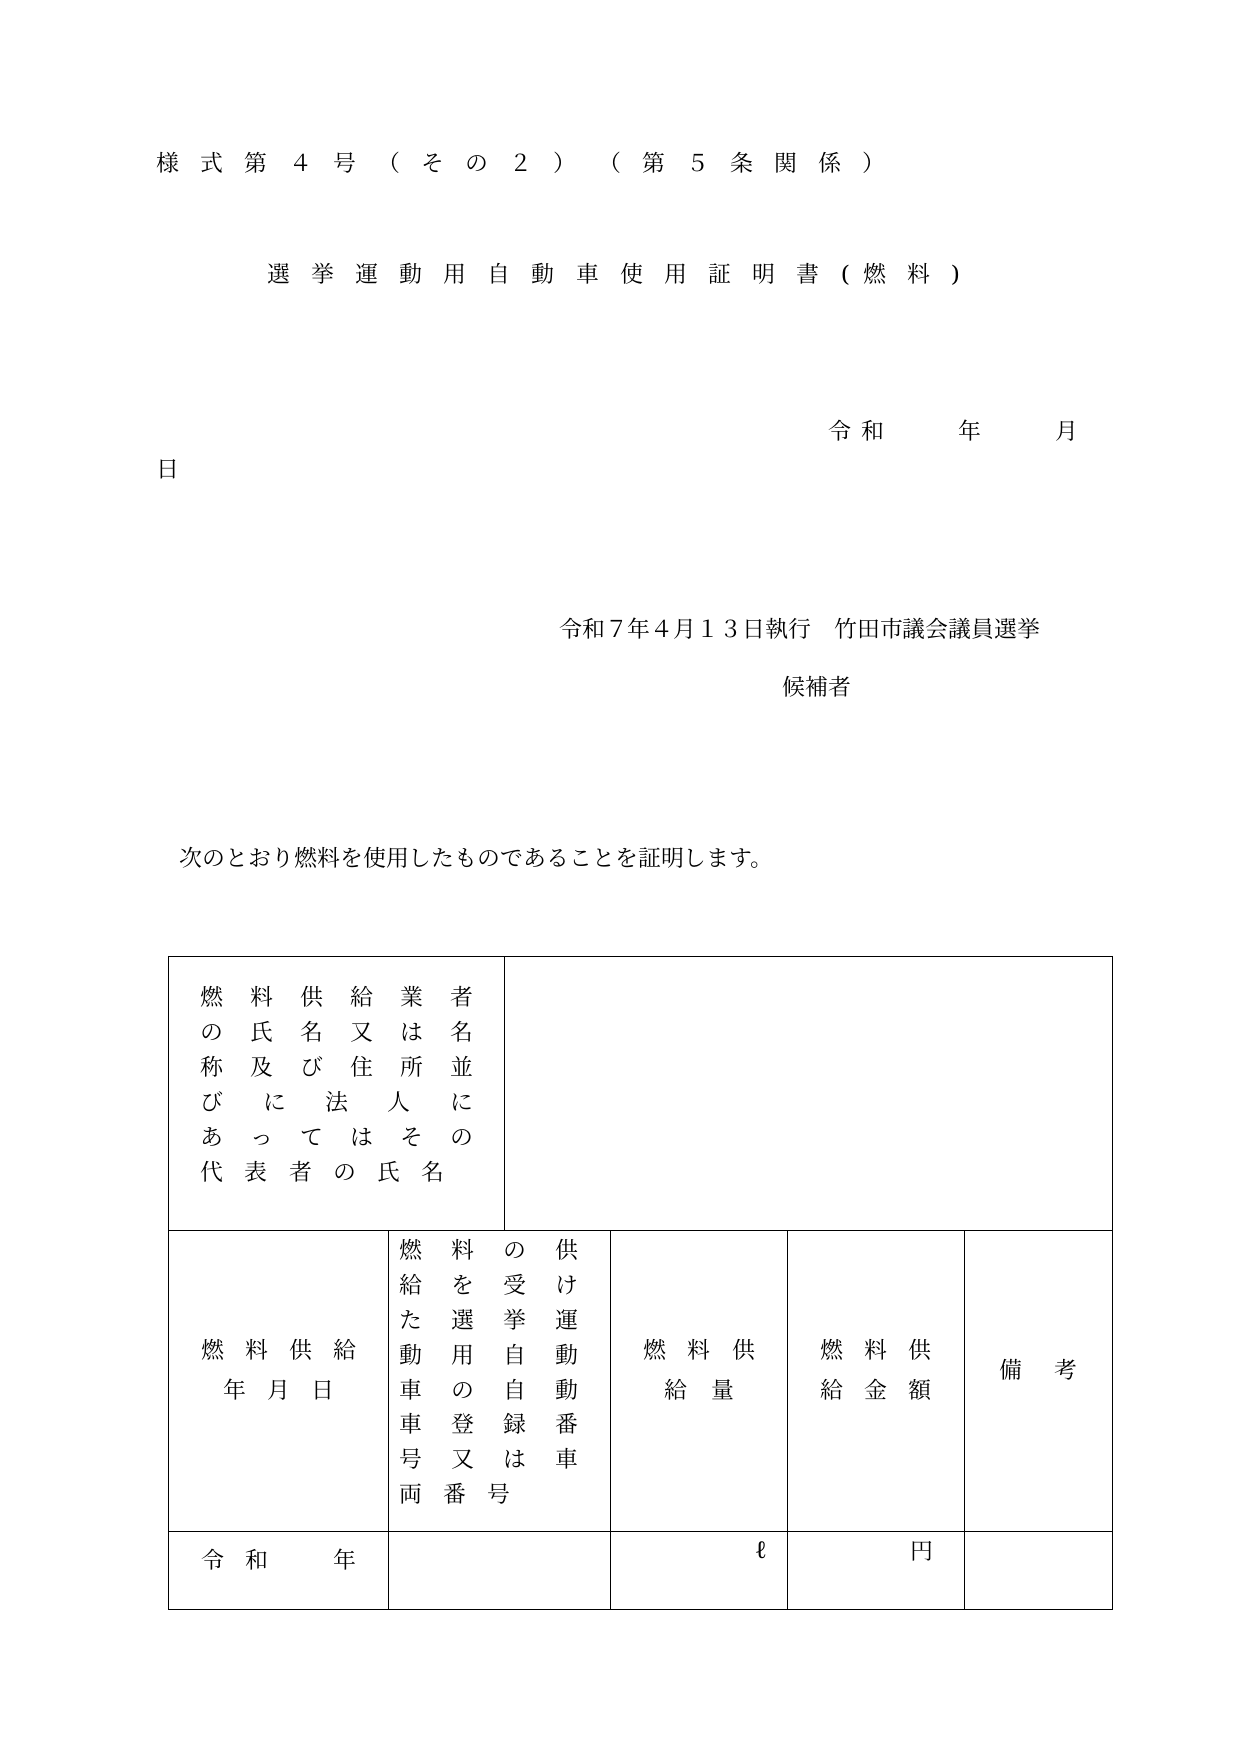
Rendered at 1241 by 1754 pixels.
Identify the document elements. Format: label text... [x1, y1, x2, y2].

table_cell 燃料供給金額 [788, 1231, 964, 1531]
text 様式第４号（その２）（第５条関係） [156, 144, 1084, 179]
table_header 燃料供給業者の氏名又は名称及び住所並びに法人にあってはその代表者の氏名 [169, 957, 504, 1230]
table_cell 燃料供給量 [611, 1231, 787, 1531]
table_cell 燃料供給年月日 [169, 1231, 388, 1531]
text 候補者 [156, 669, 1040, 702]
table_cell [965, 1532, 1112, 1609]
table_cell 令和 年 月 日 [169, 1532, 388, 1609]
table_cell 燃料の供給を受けた選挙運動用自動車の自動車登録番号又は車両番号 [389, 1231, 610, 1531]
text 令和 年 月 日 [156, 413, 1078, 484]
table_cell [389, 1532, 610, 1609]
table_cell ℓ [611, 1532, 787, 1609]
text 次のとおり燃料を使用したものであることを証明します。 [156, 840, 1084, 873]
table_header [505, 957, 1112, 1230]
text 令和７年４月１３日執行 竹田市議会議員選挙 [156, 611, 1040, 644]
table_cell 円 [788, 1532, 964, 1609]
text 選挙運動用自動車使用証明書(燃料) [156, 256, 1084, 291]
table_cell 備考 [965, 1231, 1112, 1531]
